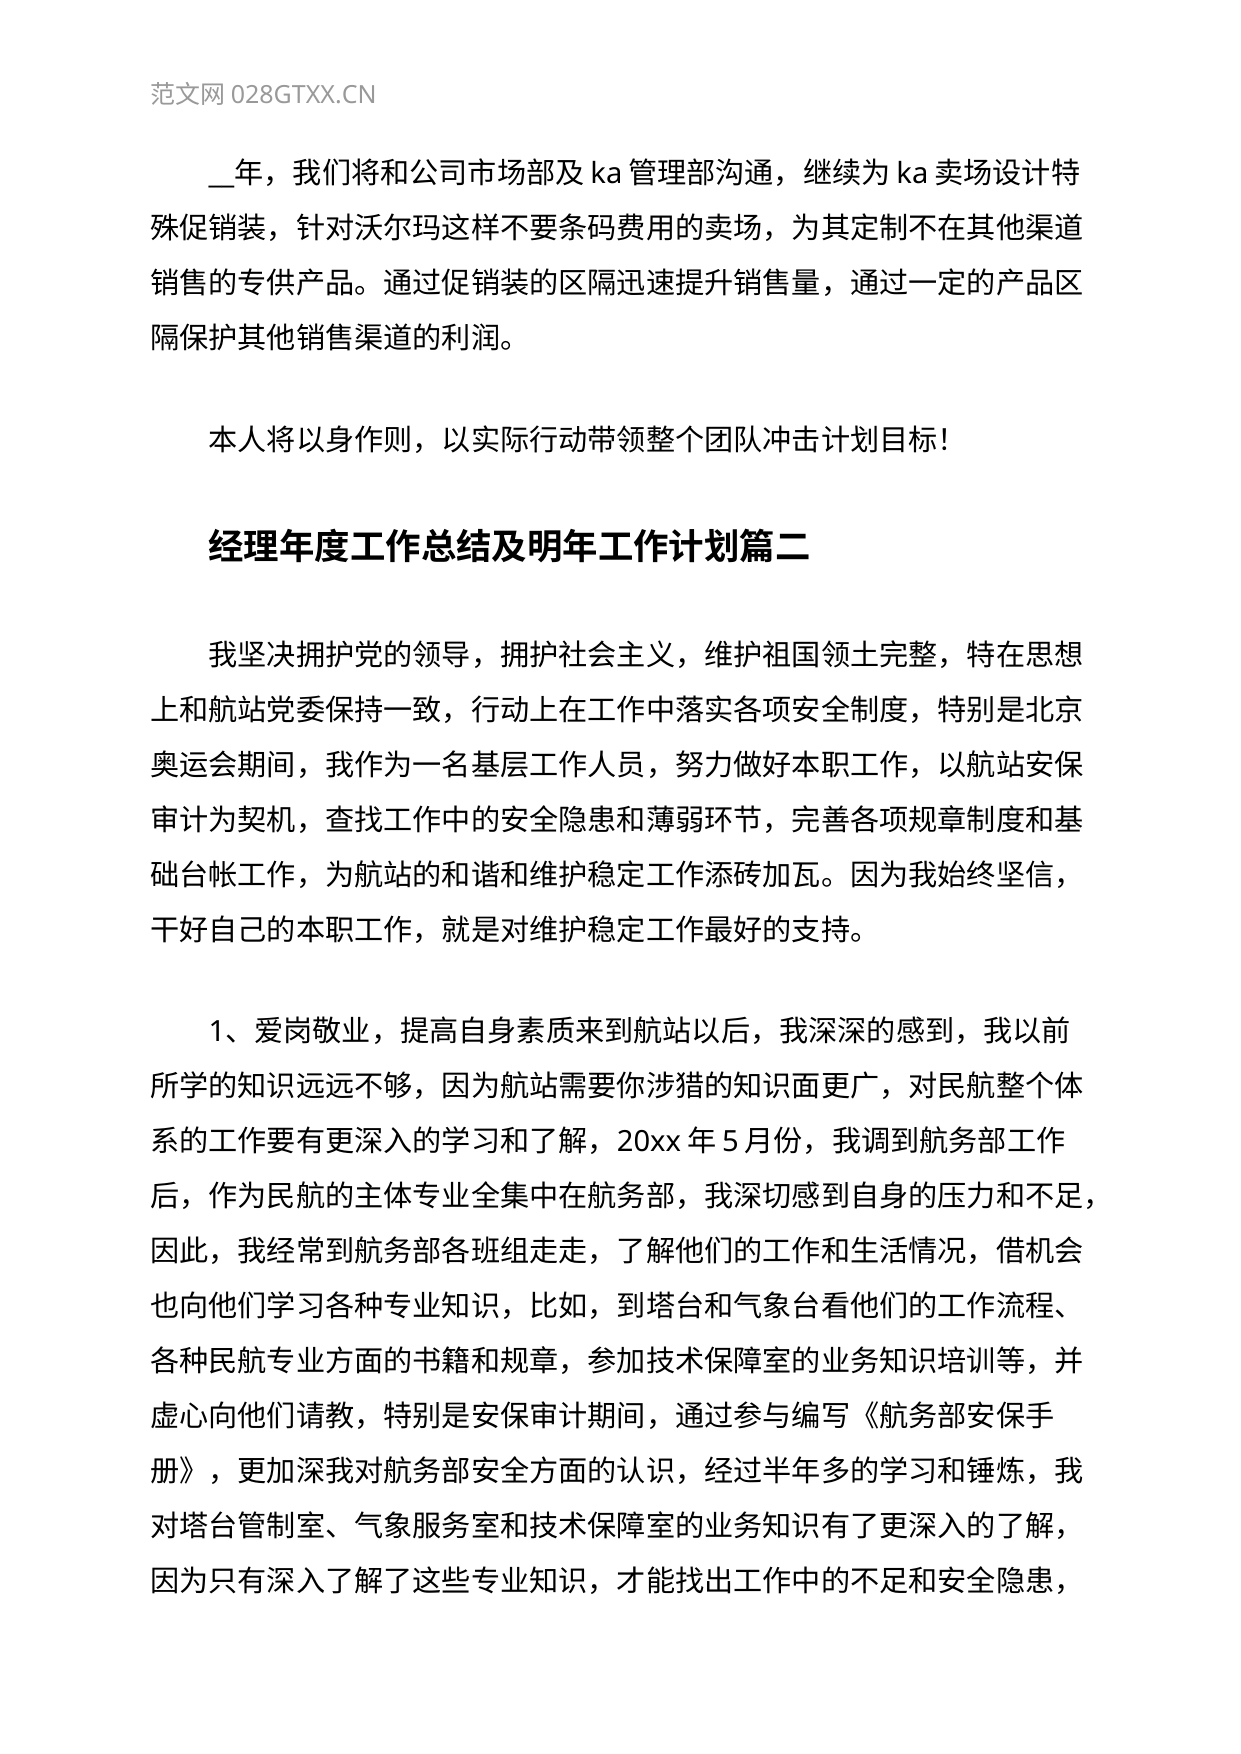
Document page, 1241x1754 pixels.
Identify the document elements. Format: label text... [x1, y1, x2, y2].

text 经理年度工作总结及明年工作计划篇二 [150, 518, 1090, 569]
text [150, 1008, 1090, 1599]
text 本人将以身作则，以实际行动带领整个团队冲击计划目标！ [150, 417, 1090, 459]
text 我坚决拥护党的领导，拥护社会主义，维护祖国领土完整，特在思想上和航站党委保持一致，行动上在工作中落实各项安全制度，特别是北京奥运会期间，我作为一名基层工作人员，努力做好本职工作，以航站安保审计为契机，查找工作中的安全隐患和薄弱环节，完善各项规章制度和基础台帐工作，为航站的和谐和维护稳定工作添砖加瓦。因为我始终坚信，干好自己的本职工作，就是对维护稳定工作最好的支持。 [150, 632, 1090, 948]
text __年，我们将和公司市场部及ka管理部沟通，继续为ka卖场设计特殊促销装，针对沃尔玛这样不要条码费用的卖场，为其定制不在其他渠道销售的专供产品。通过促销装的区隔迅速提升销售量，通过一定的产品区隔保护其他销售渠道的利润。 [150, 150, 1090, 357]
